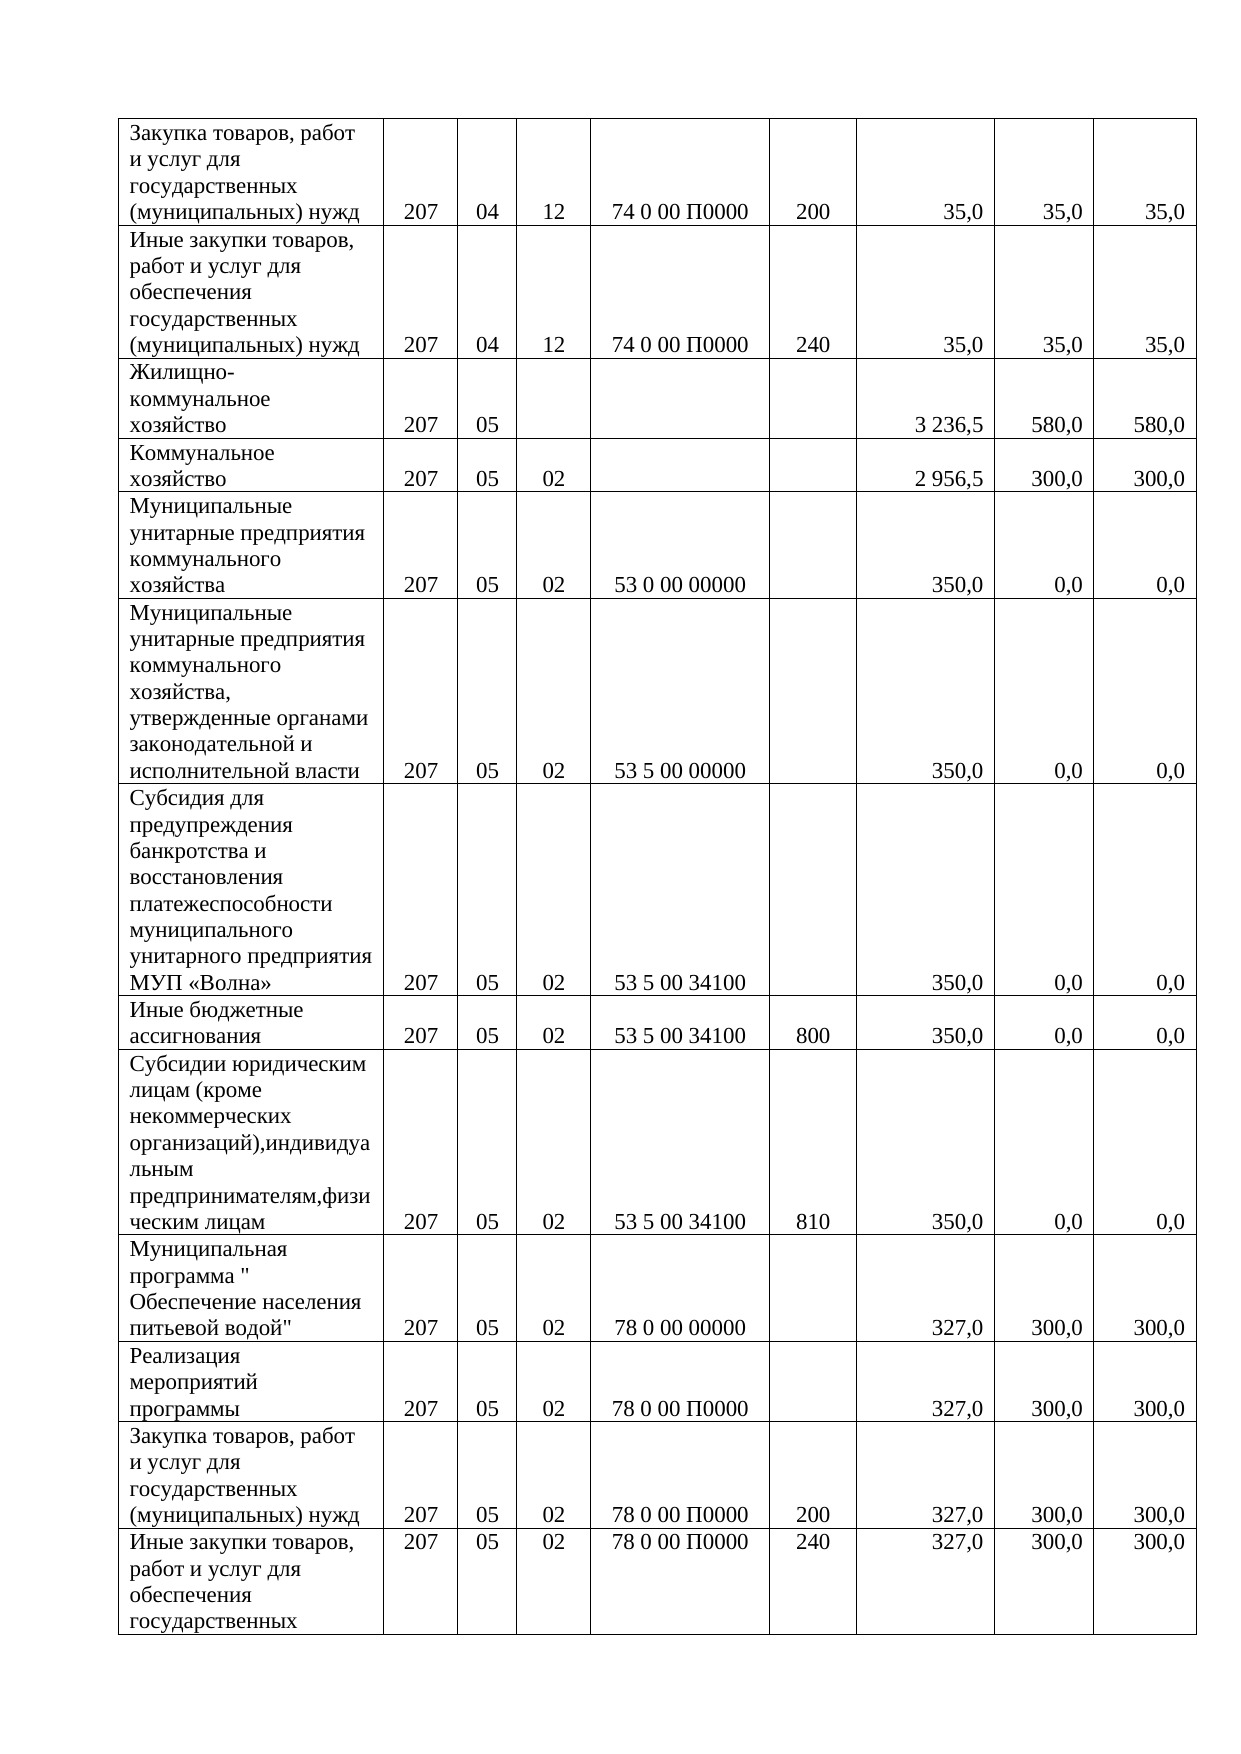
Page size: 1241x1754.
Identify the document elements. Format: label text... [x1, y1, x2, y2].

table_cell 327,0 [857, 1422, 994, 1527]
table_cell 05 [458, 359, 516, 437]
table_cell 300,0 [995, 1422, 1093, 1527]
table_cell 02 [517, 1529, 590, 1634]
table_cell 240 [770, 226, 856, 357]
table_cell 78 0 00 00000 [591, 1235, 769, 1341]
table_cell [770, 492, 856, 598]
table_cell [517, 359, 590, 437]
table_cell 0,0 [995, 784, 1093, 995]
table_cell 78 0 00 П0000 [591, 1422, 769, 1527]
table_cell 35,0 [995, 119, 1093, 224]
table_cell 350,0 [857, 996, 994, 1049]
table_cell [591, 359, 769, 437]
table_cell 53 5 00 34100 [591, 784, 769, 995]
table_cell 300,0 [995, 1342, 1093, 1421]
table_cell 300,0 [1094, 1235, 1196, 1341]
table_cell 05 [458, 1529, 516, 1634]
table_cell 0,0 [1094, 1050, 1196, 1234]
table_cell 200 [770, 119, 856, 224]
table_cell 0,0 [1094, 996, 1196, 1049]
table_cell 207 [384, 599, 457, 783]
table_cell Иные закупки товаров, работ и услуг для обеспечения государственных (муниципальных) нужд [119, 226, 383, 357]
table_cell 05 [458, 599, 516, 783]
table_cell 05 [458, 996, 516, 1049]
table_cell [770, 359, 856, 437]
table_cell 35,0 [1094, 226, 1196, 357]
table_cell 02 [517, 1422, 590, 1527]
table_cell Муниципальные унитарные предприятия коммунального хозяйства [119, 492, 383, 598]
table_cell 02 [517, 1235, 590, 1341]
table_cell 04 [458, 226, 516, 357]
table_cell 05 [458, 1050, 516, 1234]
table_cell 207 [384, 784, 457, 995]
table_cell Субсидия для предупреждения банкротства и восстановления платежеспособности муниципального унитарного предприятия МУП «Волна» [119, 784, 383, 995]
table_cell 580,0 [995, 359, 1093, 437]
table_cell 207 [384, 119, 457, 224]
table_cell 05 [458, 439, 516, 491]
table_cell 0,0 [995, 492, 1093, 598]
table_cell 05 [458, 492, 516, 598]
table_cell [770, 784, 856, 995]
table_cell 0,0 [1094, 599, 1196, 783]
table_cell 240 [770, 1529, 856, 1634]
table_cell 207 [384, 1422, 457, 1527]
table_cell 207 [384, 439, 457, 491]
table_cell 800 [770, 996, 856, 1049]
table_cell [770, 599, 856, 783]
table_cell 53 5 00 34100 [591, 1050, 769, 1234]
table_cell 35,0 [857, 119, 994, 224]
table_cell Реализация мероприятий программы [119, 1342, 383, 1421]
table_cell 207 [384, 492, 457, 598]
table_cell 74 0 00 П0000 [591, 119, 769, 224]
table_cell 300,0 [995, 439, 1093, 491]
table_cell 300,0 [995, 1529, 1093, 1634]
table_cell 05 [458, 1235, 516, 1341]
table_cell [770, 439, 856, 491]
table_cell [770, 1235, 856, 1341]
table_cell Закупка товаров, работ и услуг для государственных (муниципальных) нужд [119, 1422, 383, 1527]
table_cell 327,0 [857, 1235, 994, 1341]
table_cell 207 [384, 226, 457, 357]
table_cell 3 236,5 [857, 359, 994, 437]
table_cell 74 0 00 П0000 [591, 226, 769, 357]
table_cell Муниципальные унитарные предприятия коммунального хозяйства, утвержденные органами законодательной и исполнительной власти [119, 599, 383, 783]
table_cell 207 [384, 1235, 457, 1341]
table_cell 207 [384, 1342, 457, 1421]
table_cell 53 5 00 00000 [591, 599, 769, 783]
table_cell 0,0 [995, 1050, 1093, 1234]
table_cell 02 [517, 996, 590, 1049]
table_cell 0,0 [995, 996, 1093, 1049]
table_cell 207 [384, 1529, 457, 1634]
table_cell 05 [458, 784, 516, 995]
table_cell Жилищно-коммунальное хозяйство [119, 359, 383, 437]
table_cell 350,0 [857, 492, 994, 598]
table_cell 02 [517, 492, 590, 598]
table_cell Субсидии юридическим лицам (кроме некоммерческих организаций),индивидуальным предпринимателям,физическим лицам [119, 1050, 383, 1234]
table_cell 35,0 [1094, 119, 1196, 224]
table_cell Закупка товаров, работ и услуг для государственных (муниципальных) нужд [119, 119, 383, 224]
table_cell 200 [770, 1422, 856, 1527]
table_cell Иные бюджетные ассигнования [119, 996, 383, 1049]
table_cell 0,0 [1094, 492, 1196, 598]
table_cell 300,0 [1094, 1422, 1196, 1527]
table_cell 35,0 [857, 226, 994, 357]
table_cell 12 [517, 226, 590, 357]
table_cell 2 956,5 [857, 439, 994, 491]
table_cell 327,0 [857, 1342, 994, 1421]
table_cell 12 [517, 119, 590, 224]
table_cell 350,0 [857, 1050, 994, 1234]
table_cell 04 [458, 119, 516, 224]
table_cell [770, 1342, 856, 1421]
table_cell 327,0 [857, 1529, 994, 1634]
table_cell 207 [384, 996, 457, 1049]
table_cell 810 [770, 1050, 856, 1234]
table_cell 580,0 [1094, 359, 1196, 437]
table_cell Муниципальная программа " Обеспечение населения питьевой водой" [119, 1235, 383, 1341]
table_cell 350,0 [857, 599, 994, 783]
table_cell 207 [384, 359, 457, 437]
table_cell 300,0 [1094, 1529, 1196, 1634]
table_cell 53 5 00 34100 [591, 996, 769, 1049]
table_cell 350,0 [857, 784, 994, 995]
table_cell 300,0 [1094, 439, 1196, 491]
table_cell 300,0 [1094, 1342, 1196, 1421]
table_cell 207 [384, 1050, 457, 1234]
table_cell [119, 1529, 383, 1634]
table_cell 02 [517, 599, 590, 783]
table_cell 78 0 00 П0000 [591, 1342, 769, 1421]
table_cell 02 [517, 439, 590, 491]
table_cell 02 [517, 1342, 590, 1421]
table_cell [591, 439, 769, 491]
table_cell 0,0 [1094, 784, 1196, 995]
table_cell 05 [458, 1342, 516, 1421]
table_cell 300,0 [995, 1235, 1093, 1341]
table_cell Коммунальное хозяйство [119, 439, 383, 491]
table_cell 02 [517, 1050, 590, 1234]
table_cell 53 0 00 00000 [591, 492, 769, 598]
table_cell 05 [458, 1422, 516, 1527]
table_cell 78 0 00 П0000 [591, 1529, 769, 1634]
table_cell 35,0 [995, 226, 1093, 357]
table_cell 02 [517, 784, 590, 995]
table_cell 0,0 [995, 599, 1093, 783]
